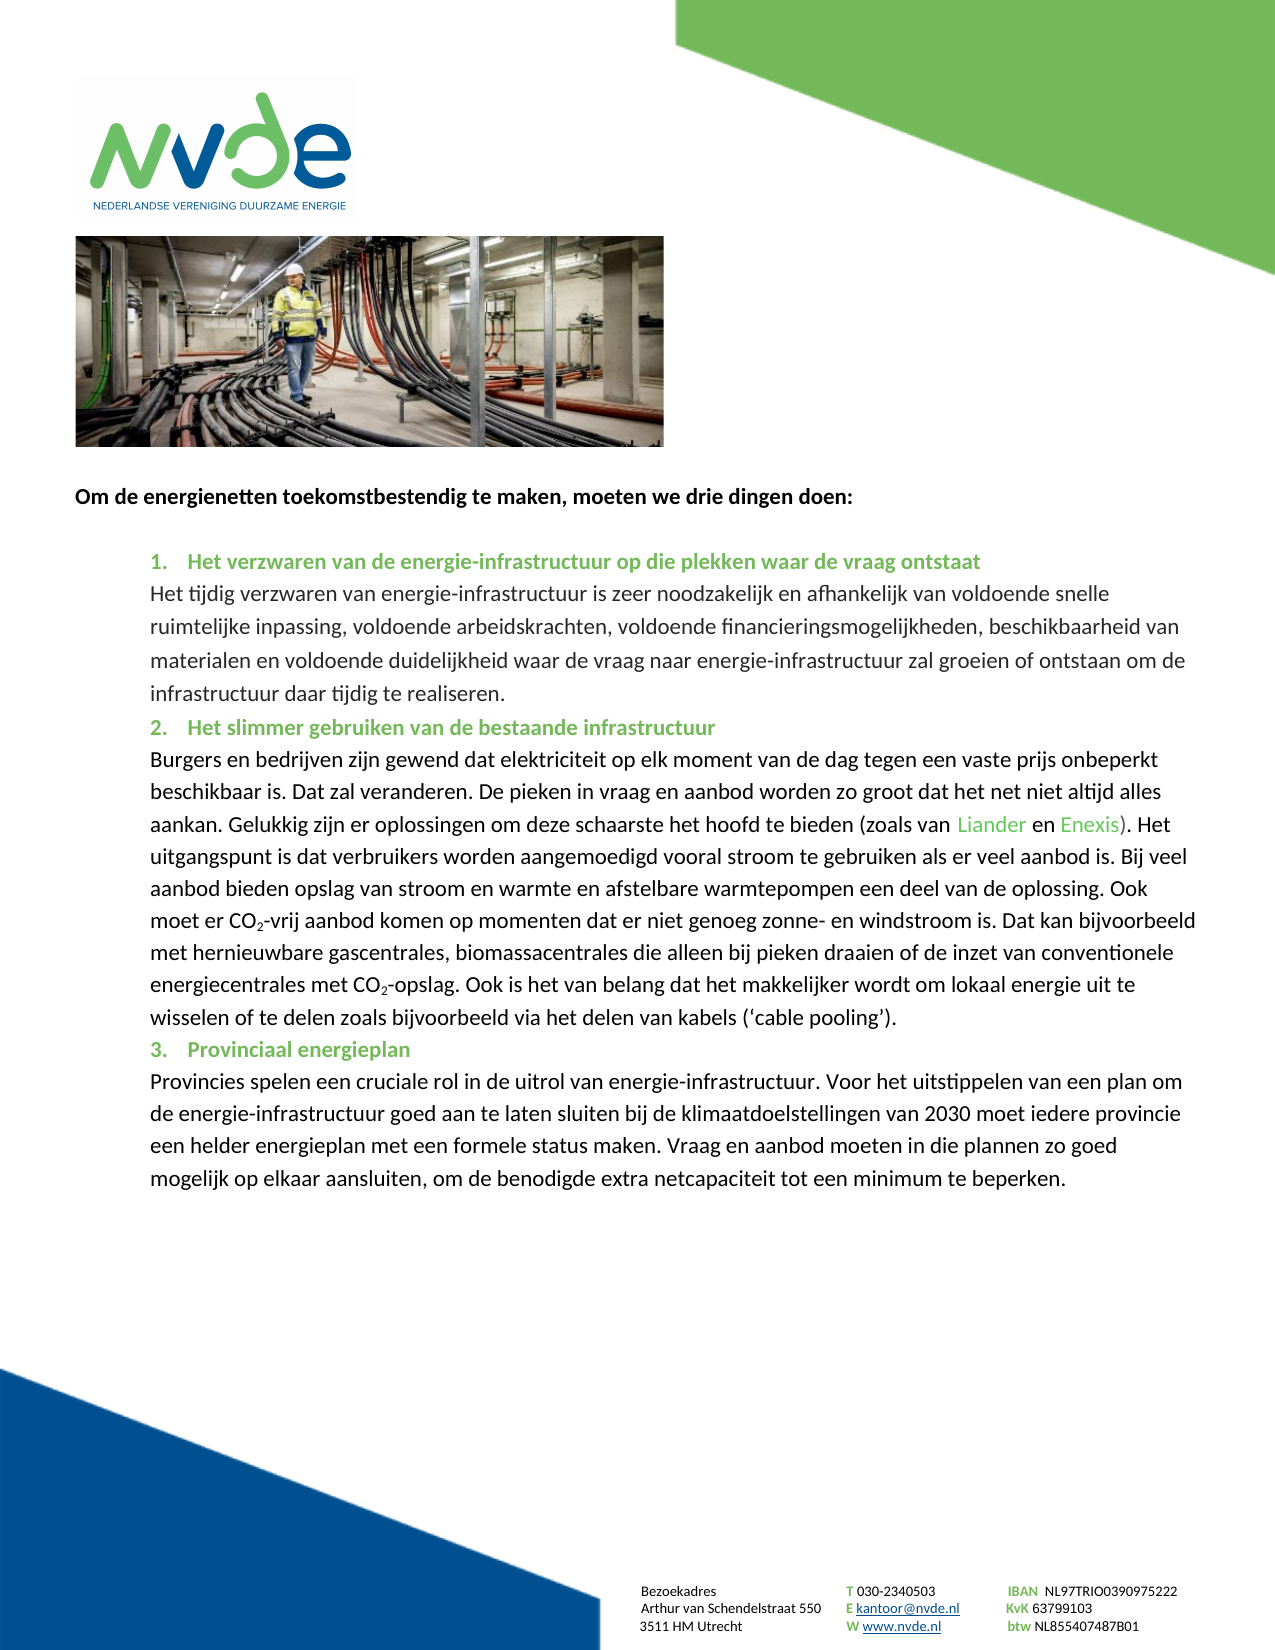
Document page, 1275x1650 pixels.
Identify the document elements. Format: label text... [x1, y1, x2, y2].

text Burgers en bedrijven zijn gewend dat elektriciteit op elk moment van de dag tegen een vaste prijs onbeperkt beschikbaar is. Dat zal veranderen. De pieken in vraag en aanbod worden zo groot dat het net niet altijd alles aankan. Gelukkig zijn er oplossingen om deze schaarste het hoofd te bieden (zoals van Liander en Enexis). Het uitgangspunt is dat verbruikers worden aangemoedigd vooral stroom te gebruiken als er veel aanbod is. Bij veel aanbod bieden opslag van stroom en warmte en afstelbare warmtepompen een deel van de oplossing. Ook moet er CO2-vrij aanbod komen op momenten dat er niet genoeg zonne- en windstroom is. Dat kan bijvoorbeeld met hernieuwbare gascentrales, biomassacentrales die alleen bij pieken draaien of de inzet van conventionele energiecentrales met CO2-opslag. Ook is het van belang dat het makkelijker wordt om lokaal energie uit te wisselen of te delen zoals bijvoorbeeld via het delen van kabels (‘cable pooling’). [150, 745, 1200, 1031]
picture [0, 1367, 601, 1650]
picture [75, 236, 664, 447]
text Provincies spelen een cruciale rol in de uitrol van energie-infrastructuur. Voor het uitstippelen van een plan om de energie-infrastructuur goed aan te laten sluiten bij de klimaatdoelstellingen van 2030 moet iedere provincie een helder energieplan met een formele status maken. Vraag en aanbod moeten in die plannen zo goed mogelijk op elkaar aansluiten, om de benodigde extra netcapaciteit tot een minimum te beperken. [150, 1067, 1200, 1192]
list Provinciaal energieplan [150, 1035, 1200, 1063]
picture [675, 0, 1275, 278]
list Het slimmer gebruiken van de bestaande infrastructuur [150, 713, 1200, 741]
list Het verzwaren van de energie-infrastructuur op die plekken waar de vraag ontstaat [150, 547, 1200, 575]
text Om de energienetten toekomstbestendig te maken, moeten we drie dingen doen: [75, 482, 1200, 510]
picture [78, 75, 358, 220]
list Het tijdig verzwaren van energie-infrastructuur is zeer noodzakelijk en afhankelijk van voldoende snelle ruimtelijke inpassing, voldoende arbeidskrachten, voldoende financieringsmogelijkheden, beschikbaarheid van materialen en voldoende duidelijkheid waar de vraag naar energie-infrastructuur zal groeien of ontstaan om de infrastructuur daar tijdig te realiseren. [150, 579, 1200, 708]
